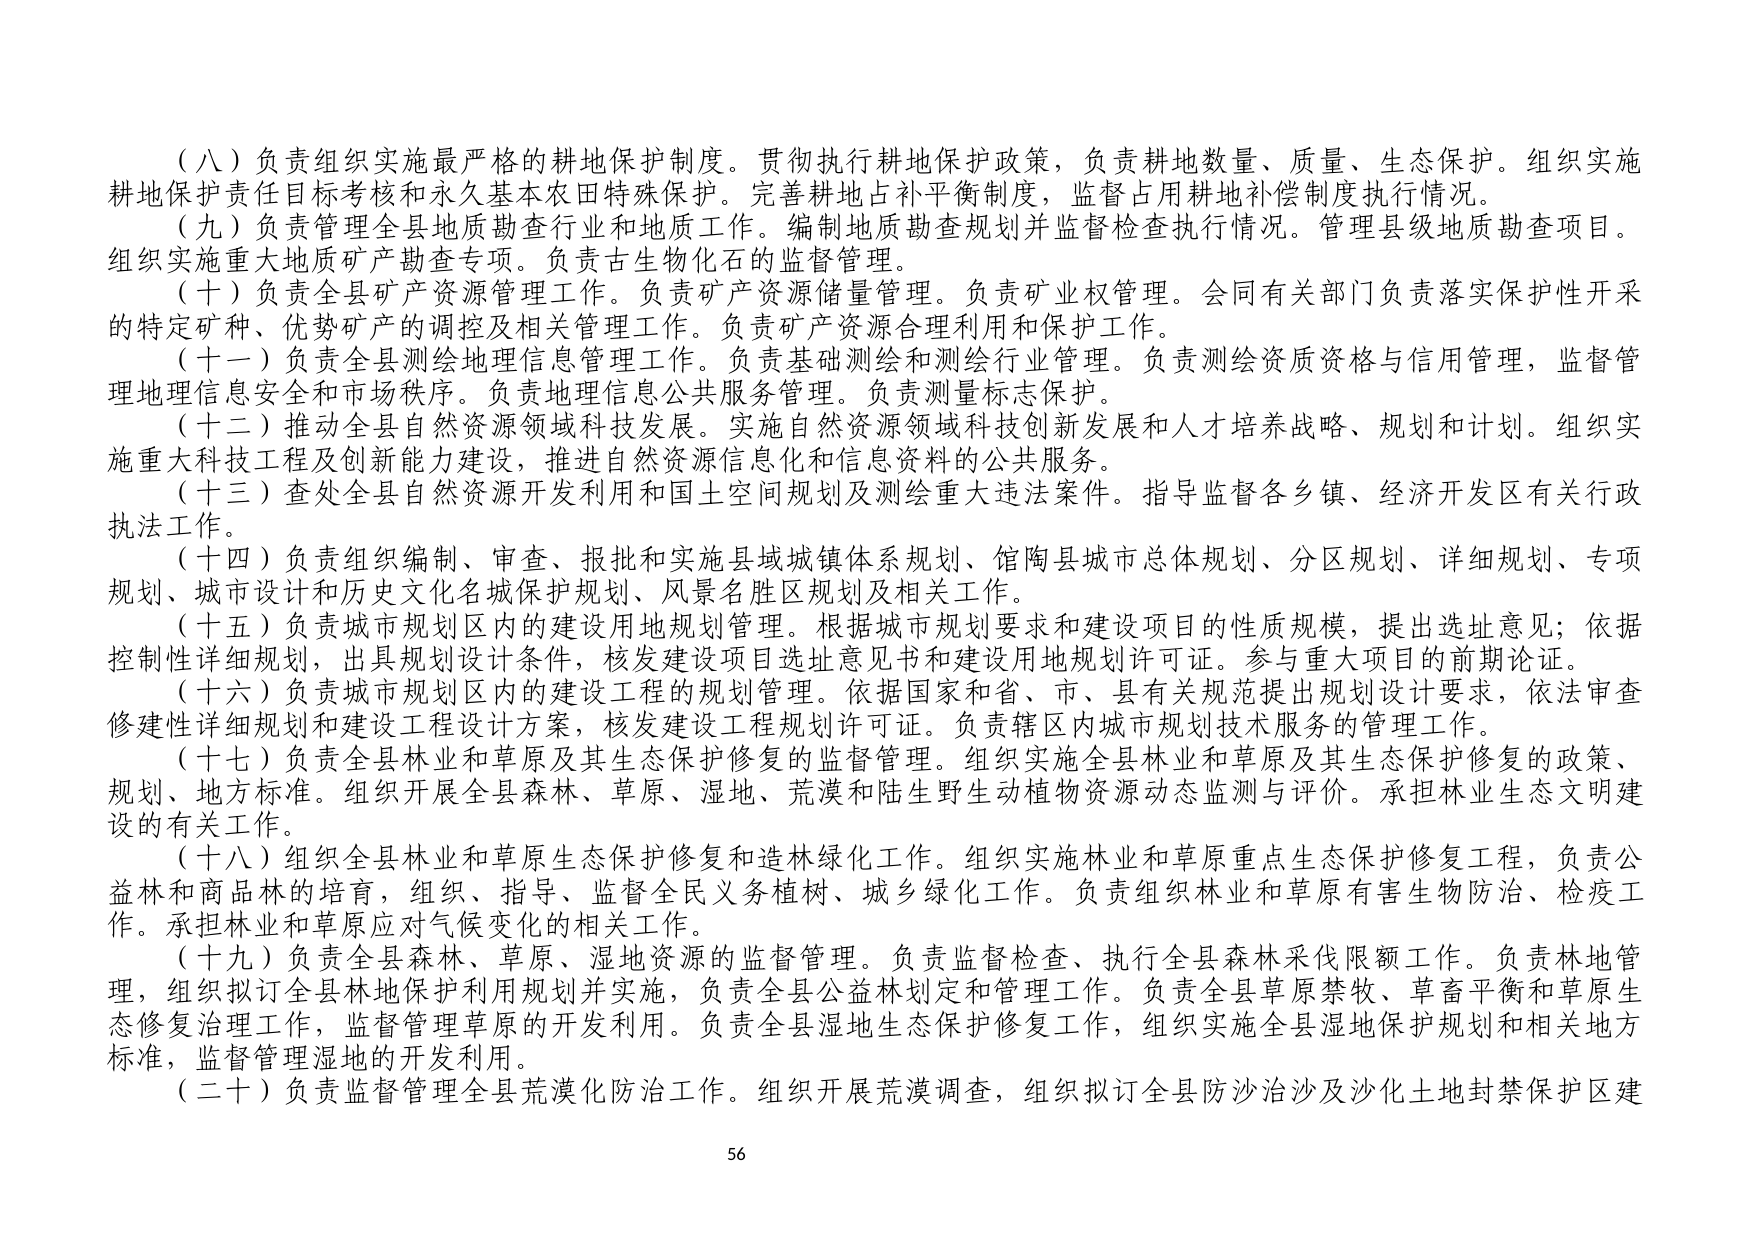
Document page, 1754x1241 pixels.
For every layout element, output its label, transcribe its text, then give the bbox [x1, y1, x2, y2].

text （十八）组织全县林业和草原生态保护修复和造林绿化工作。组织实施林业和草原重点生态保护修复工程，负责公益林和商品林的培育，组织、指导、监督全民义务植树、城乡绿化工作。负责组织林业和草原有害生物防治、检疫工作。承担林业和草原应对气候变化的相关工作。 [106, 839, 1648, 939]
text （十九）负责全县森林、草原、湿地资源的监督管理。负责监督检查、执行全县森林采伐限额工作。负责林地管理，组织拟订全县林地保护利用规划并实施，负责全县公益林划定和管理工作。负责全县草原禁牧、草畜平衡和草原生态修复治理工作，监督管理草原的开发利用。负责全县湿地生态保护修复工作，组织实施全县湿地保护规划和相关地方标准，监督管理湿地的开发利用。 [106, 939, 1648, 1072]
text （十二）推动全县自然资源领域科技发展。实施自然资源领域科技创新发展和人才培养战略、规划和计划。组织实施重大科技工程及创新能力建设，推进自然资源信息化和信息资料的公共服务。 [106, 408, 1648, 474]
text （十五）负责城市规划区内的建设用地规划管理。根据城市规划要求和建设项目的性质规模，提出选址意见；依据控制性详细规划，出具规划设计条件，核发建设项目选址意见书和建设用地规划许可证。参与重大项目的前期论证。 [106, 607, 1648, 673]
text （十六）负责城市规划区内的建设工程的规划管理。依据国家和省、市、县有关规范提出规划设计要求，依法审查修建性详细规划和建设工程设计方案，核发建设工程规划许可证。负责辖区内城市规划技术服务的管理工作。 [106, 673, 1648, 740]
text （十三）查处全县自然资源开发利用和国土空间规划及测绘重大违法案件。指导监督各乡镇、经济开发区有关行政执法工作。 [106, 474, 1648, 541]
text （十七）负责全县林业和草原及其生态保护修复的监督管理。组织实施全县林业和草原及其生态保护修复的政策、规划、地方标准。组织开展全县森林、草原、湿地、荒漠和陆生野生动植物资源动态监测与评价。承担林业生态文明建设的有关工作。 [106, 740, 1648, 839]
text （十四）负责组织编制、审查、报批和实施县域城镇体系规划、馆陶县城市总体规划、分区规划、详细规划、专项规划、城市设计和历史文化名城保护规划、风景名胜区规划及相关工作。 [106, 541, 1648, 607]
text （十）负责全县矿产资源管理工作。负责矿产资源储量管理。负责矿业权管理。会同有关部门负责落实保护性开采的特定矿种、优势矿产的调控及相关管理工作。负责矿产资源合理利用和保护工作。 [106, 275, 1648, 341]
text （八）负责组织实施最严格的耕地保护制度。贯彻执行耕地保护政策，负责耕地数量、质量、生态保护。组织实施耕地保护责任目标考核和永久基本农田特殊保护。完善耕地占补平衡制度，监督占用耕地补偿制度执行情况。 [106, 142, 1648, 208]
text （十一）负责全县测绘地理信息管理工作。负责基础测绘和测绘行业管理。负责测绘资质资格与信用管理，监督管理地理信息安全和市场秩序。负责地理信息公共服务管理。负责测量标志保护。 [106, 341, 1648, 408]
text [106, 1072, 1648, 1105]
text （九）负责管理全县地质勘查行业和地质工作。编制地质勘查规划并监督检查执行情况。管理县级地质勘查项目。组织实施重大地质矿产勘查专项。负责古生物化石的监督管理。 [106, 208, 1648, 275]
